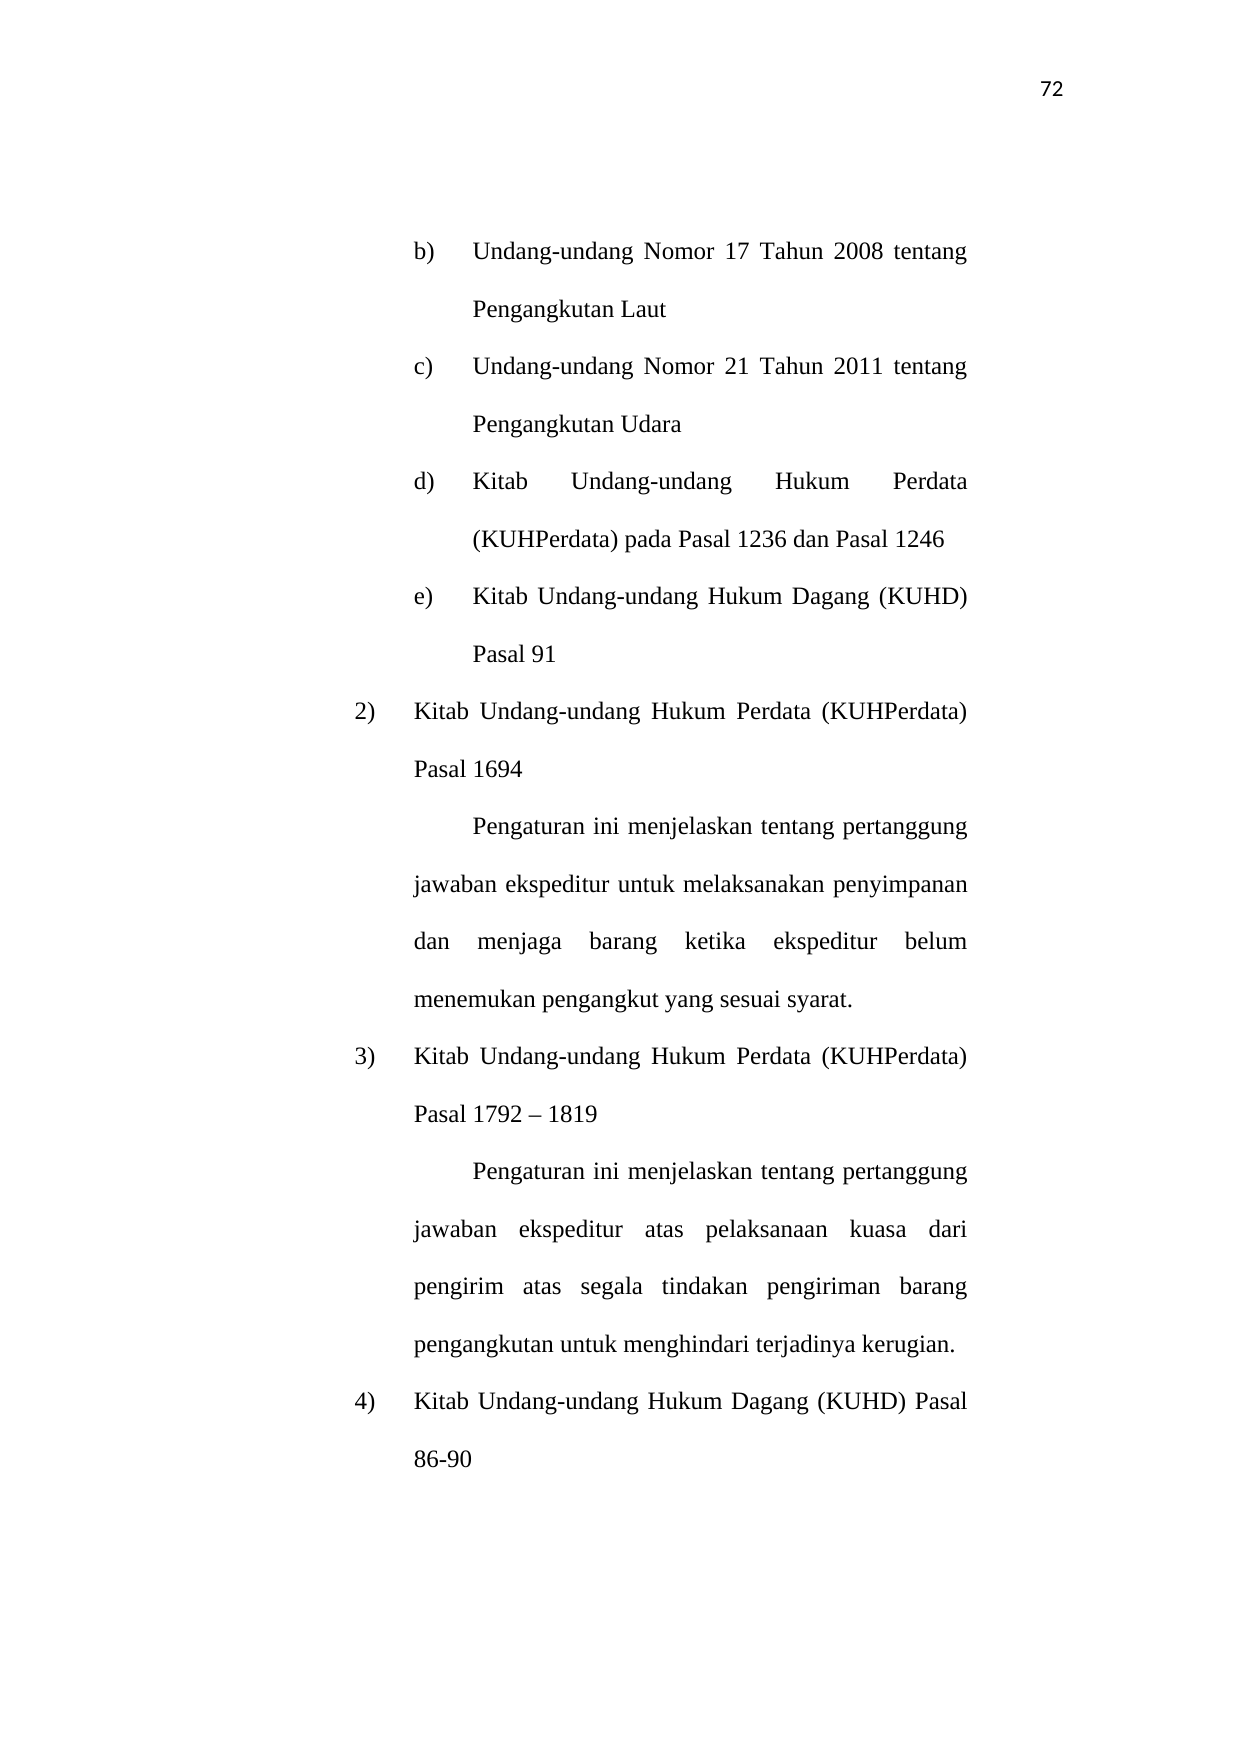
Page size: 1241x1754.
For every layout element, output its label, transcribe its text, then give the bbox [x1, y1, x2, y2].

list Undang-undang Nomor 21 Tahun 2011 tentang Pengangkutan Udara [413, 351, 968, 437]
list Undang-undang Nomor 17 Tahun 2008 tentang Pengangkutan Laut [413, 236, 968, 322]
list Kitab Undang-undang Hukum Perdata (KUHPerdata) pada Pasal 1236 dan Pasal 1246 [413, 466, 968, 552]
list Kitab Undang-undang Hukum Dagang (KUHD) Pasal 91 [413, 581, 968, 667]
list Kitab Undang-undang Hukum Perdata (KUHPerdata) Pasal 1792 – 1819 [354, 1041, 968, 1127]
list Kitab Undang-undang Hukum Perdata (KUHPerdata) Pasal 1694 [354, 696, 968, 782]
list Kitab Undang-undang Hukum Dagang (KUHD) Pasal 86-90 [354, 1386, 968, 1472]
list Pengaturan ini menjelaskan tentang pertanggung jawaban ekspeditur untuk melaksanakan penyimpanan dan menjaga barang ketika ekspeditur belum menemukan pengangkut yang sesuai syarat. [413, 811, 968, 1012]
list Pengaturan ini menjelaskan tentang pertanggung jawaban ekspeditur atas pelaksanaan kuasa dari pengirim atas segala tindakan pengiriman barang pengangkutan untuk menghindari terjadinya kerugian. [413, 1156, 968, 1357]
